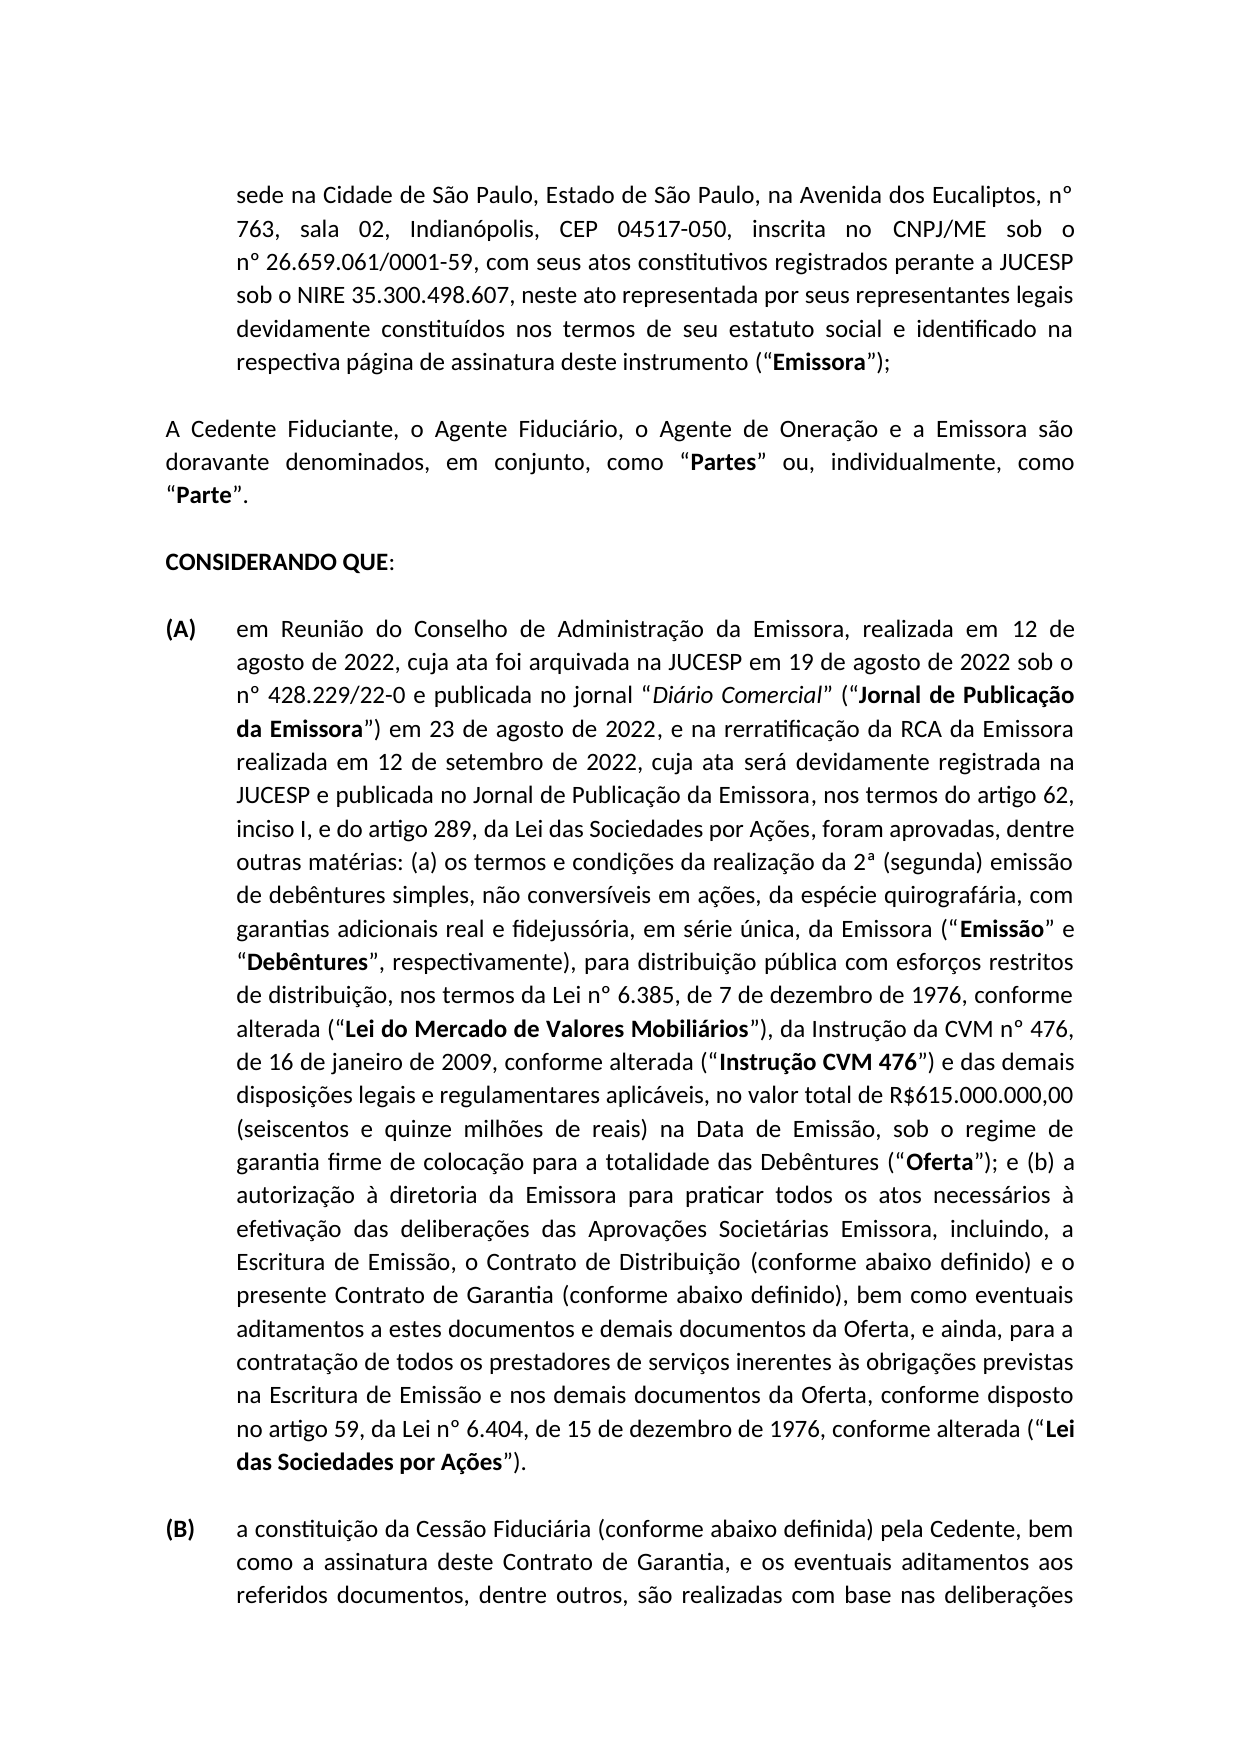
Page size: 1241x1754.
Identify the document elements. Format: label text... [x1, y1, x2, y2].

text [165, 177, 1075, 377]
text CONSIDERANDO QUE: [165, 544, 1075, 577]
list A Cedente Fiduciante, o Agente Fiduciário, o Agente de Oneração e a Emissora são doravante denominados, em conjunto, como “Partes” ou, individualmente, como “Parte”. [165, 411, 1075, 511]
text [165, 1511, 1075, 1611]
text em Reunião do Conselho de Administração da Emissora, realizada em 12 de agosto de 2022, cuja ata foi arquivada na JUCESP em 19 de agosto de 2022 sob o nº 428.229/22-0 e publicada no jornal “Diário Comercial” (“Jornal de Publicação da Emissora”) em 23 de agosto de 2022, e na rerratificação da RCA da Emissora realizada em 12 de setembro de 2022, cuja ata será devidamente registrada na JUCESP e publicada no Jornal de Publicação da Emissora, nos termos do artigo 62, inciso I, e do artigo 289, da Lei das Sociedades por Ações, foram aprovadas, dentre outras matérias: (a) os termos e condições da realização da 2ª (segunda) emissão de debêntures simples, não conversíveis em ações, da espécie quirografária, com garantias adicionais real e fidejussória, em série única, da Emissora (“Emissão” e “Debêntures”, respectivamente), para distribuição pública com esforços restritos de distribuição, nos termos da Lei nº 6.385, de 7 de dezembro de 1976, conforme alterada (“Lei do Mercado de Valores Mobiliários”), da Instrução da CVM nº 476, de 16 de janeiro de 2009, conforme alterada (“Instrução CVM 476”) e das demais disposições legais e regulamentares aplicáveis, no valor total de R$615.000.000,00 (seiscentos e quinze milhões de reais) na Data de Emissão, sob o regime de garantia firme de colocação para a totalidade das Debêntures (“Oferta”); e (b) a autorização à diretoria da Emissora para praticar todos os atos necessários à efetivação das deliberações das Aprovações Societárias Emissora, incluindo, a Escritura de Emissão, o Contrato de Distribuição (conforme abaixo definido) e o presente Contrato de Garantia (conforme abaixo definido), bem como eventuais aditamentos a estes documentos e demais documentos da Oferta, e ainda, para a contratação de todos os prestadores de serviços inerentes às obrigações previstas na Escritura de Emissão e nos demais documentos da Oferta, conforme disposto no artigo 59, da Lei nº 6.404, de 15 de dezembro de 1976, conforme alterada (“Lei das Sociedades por Ações”). [165, 611, 1075, 1477]
